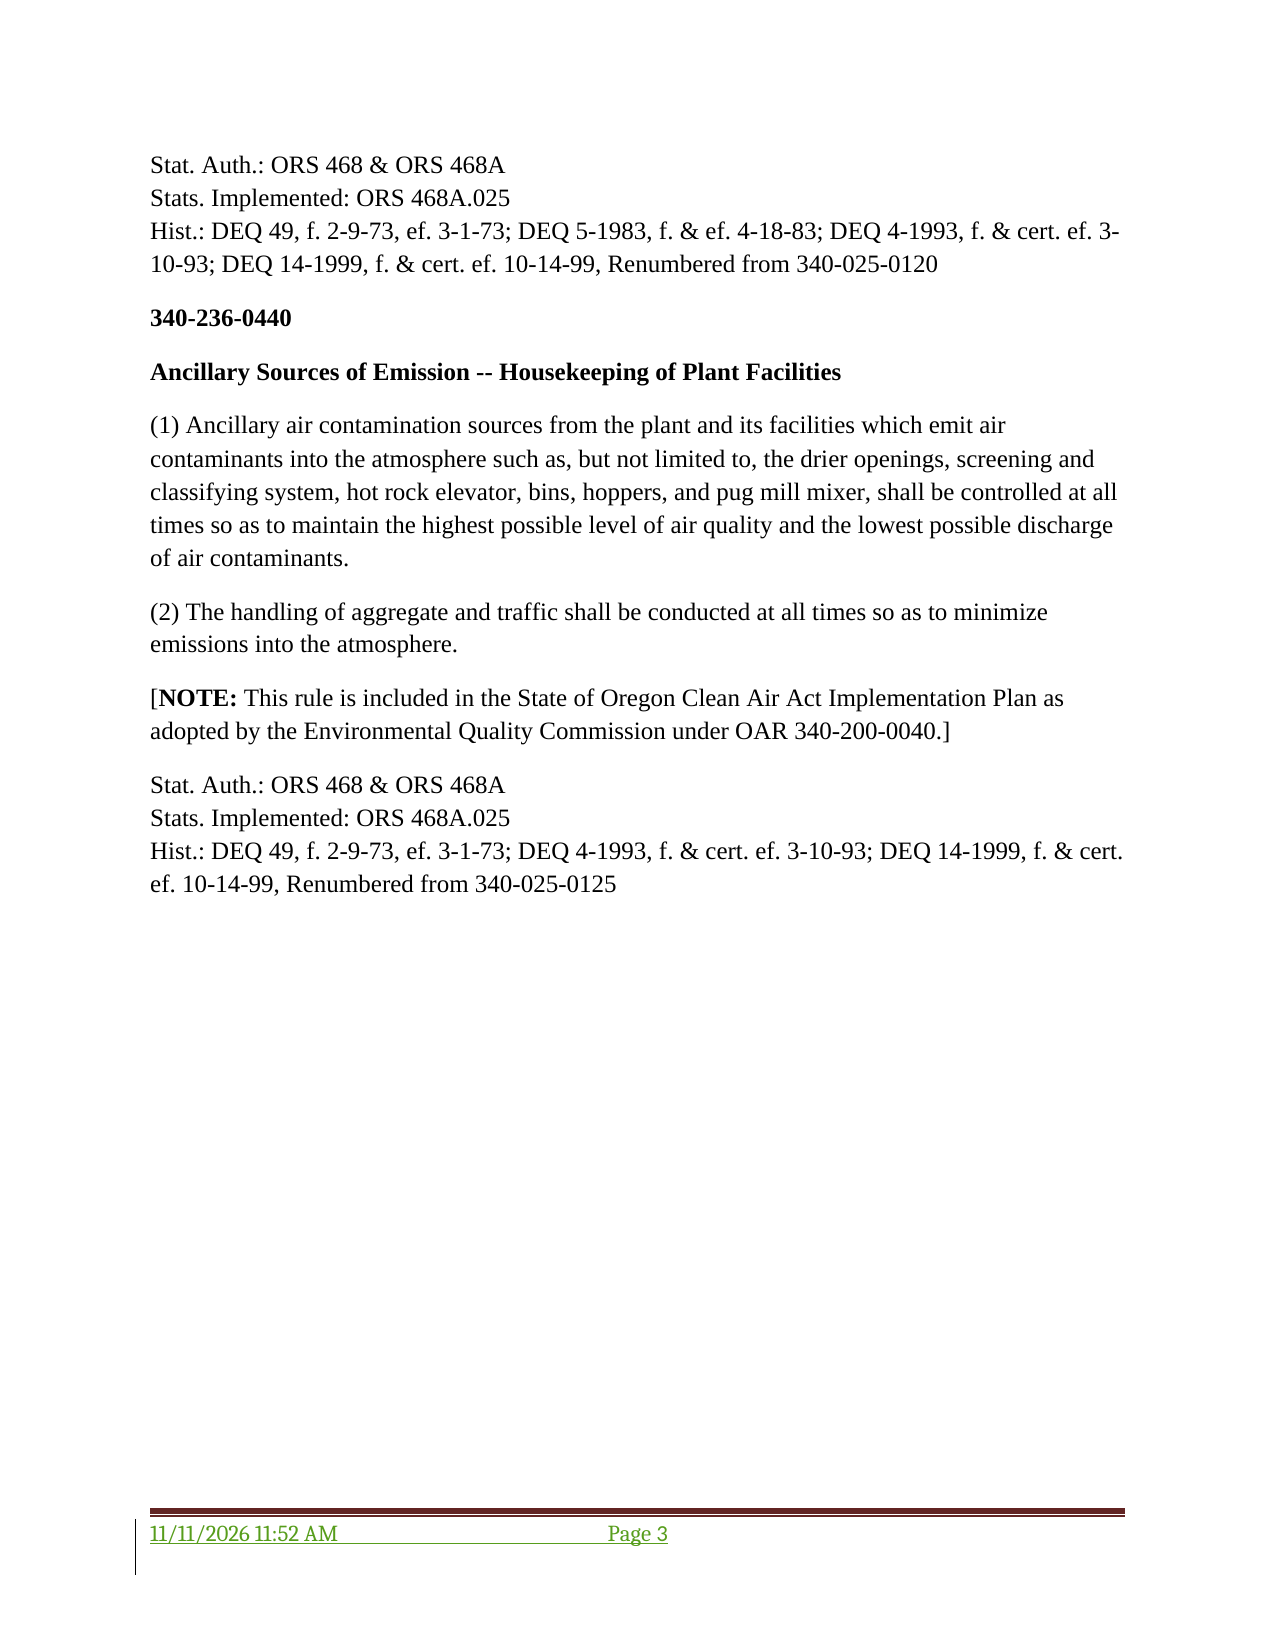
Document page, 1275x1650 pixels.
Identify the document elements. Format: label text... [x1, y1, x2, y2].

text Stat. Auth.: ORS 468 & ORS 468A Stats. Implemented: ORS 468A.025 Hist.: DEQ 49, f. 2-9-73, ef. 3-1-73; DEQ 5-1983, f. & ef. 4-18-83; DEQ 4-1993, f. & cert. ef. 3-10-93; DEQ 14-1999, f. & cert. ef. 10-14-99, Renumbered from 340-025-0120 [150, 150, 1125, 278]
text (1) Ancillary air contamination sources from the plant and its facilities which emit air contaminants into the atmosphere such as, but not limited to, the drier openings, screening and classifying system, hot rock elevator, bins, hoppers, and pug mill mixer, shall be controlled at all times so as to maintain the highest possible level of air quality and the lowest possible discharge of air contaminants. [150, 411, 1125, 571]
text Ancillary Sources of Emission -- Housekeeping of Plant Facilities [150, 357, 1125, 386]
text 340-236-0440 [150, 303, 1125, 332]
text (2) The handling of aggregate and traffic shall be conducted at all times so as to minimize emissions into the atmosphere. [150, 597, 1125, 658]
text [NOTE: This rule is included in the State of Oregon Clean Air Act Implementation Plan as adopted by the Environmental Quality Commission under OAR 340-200-0040.] [150, 683, 1125, 745]
text Stat. Auth.: ORS 468 & ORS 468A Stats. Implemented: ORS 468A.025 Hist.: DEQ 49, f. 2-9-73, ef. 3-1-73; DEQ 4-1993, f. & cert. ef. 3-10-93; DEQ 14-1999, f. & cert. ef. 10-14-99, Renumbered from 340-025-0125 [150, 770, 1125, 898]
